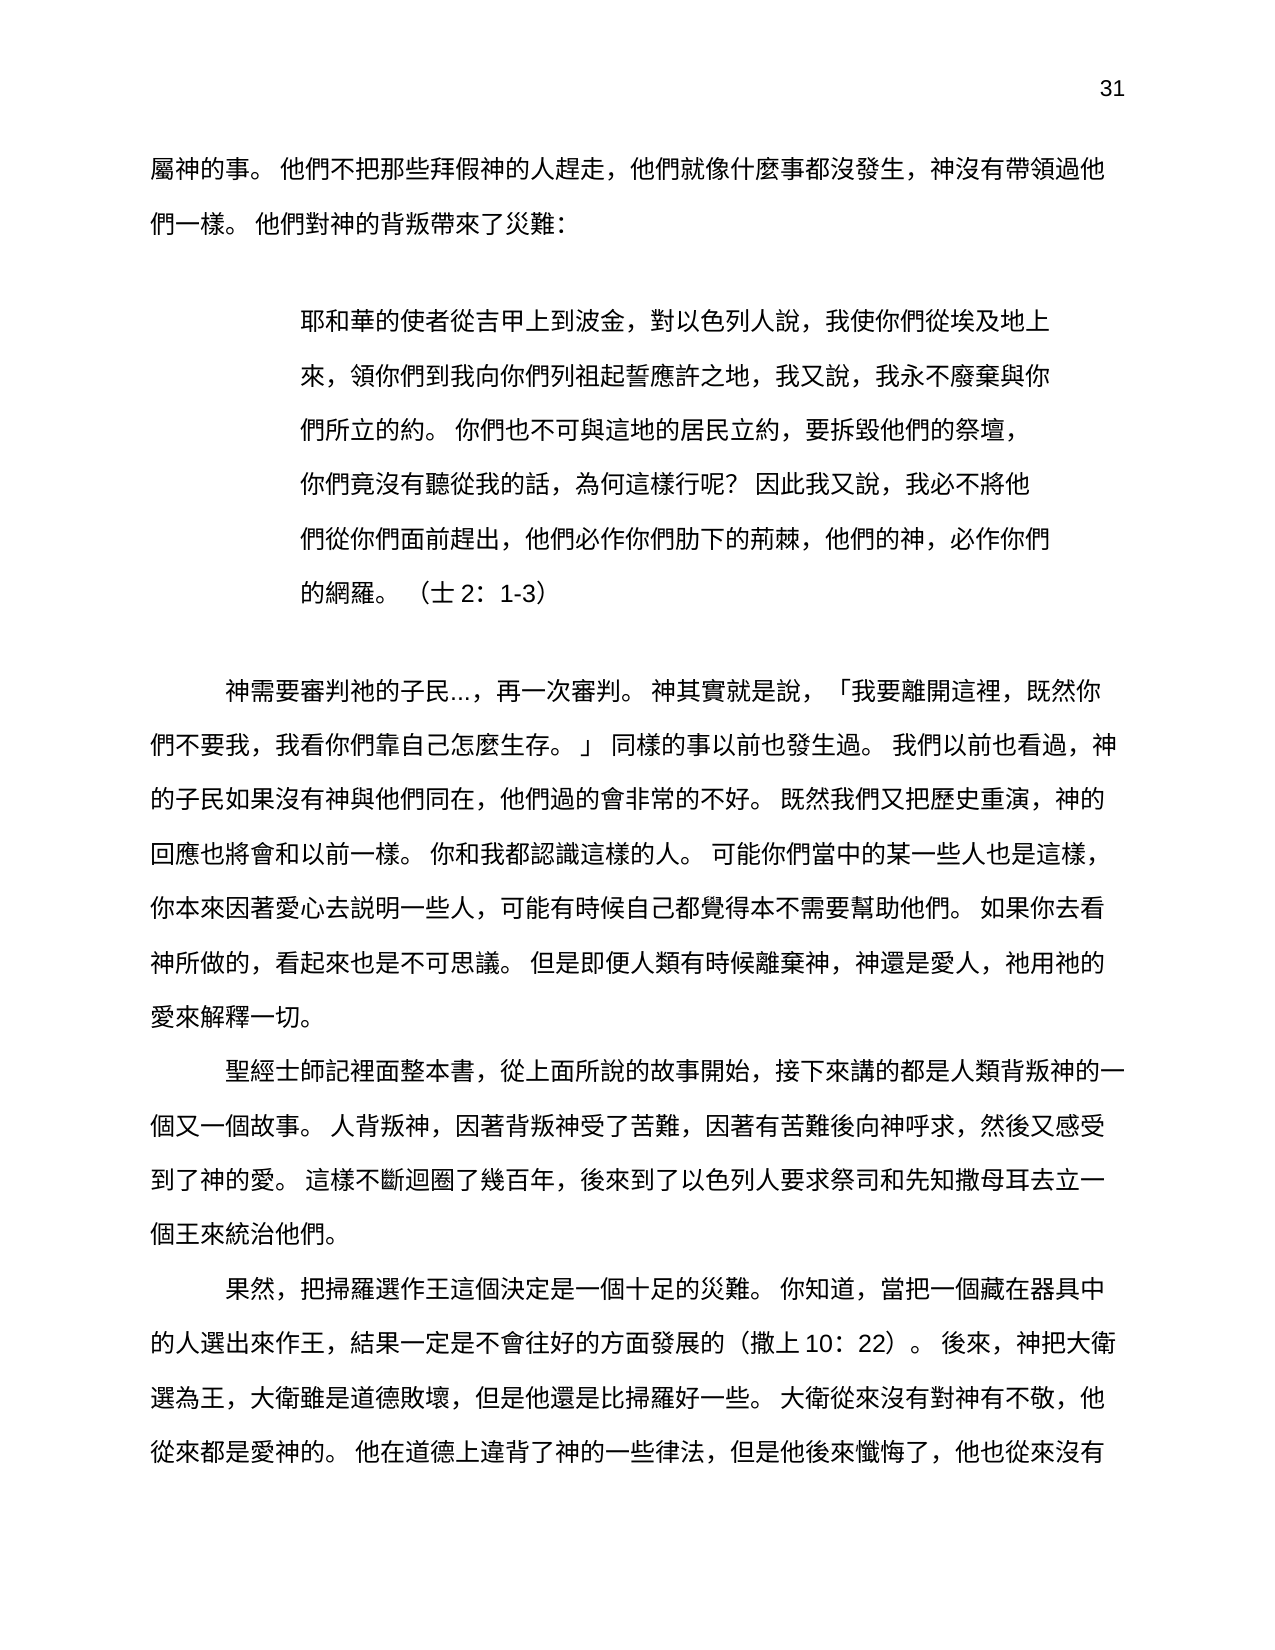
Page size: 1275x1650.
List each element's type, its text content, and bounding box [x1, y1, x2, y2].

text 耶和華的使者從吉甲上到波金，對以色列人說，我使你們從埃及地上來，領你們到我向你們列祖起誓應許之地，我又說，我永不廢棄與你們所立的約。 你們也不可與這地的居民立約，要拆毀他們的祭壇，你們竟沒有聽從我的話，為何這樣行呢？ 因此我又說，我必不將他們從你們面前趕出，他們必作你們肋下的荊棘，他們的神，必作你們的網羅。 （士2：1-3） [300, 302, 1050, 610]
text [150, 1269, 1125, 1469]
text 神需要審判祂的子民...，再一次審判。 神其實就是說，「我要離開這裡，既然你們不要我，我看你們靠自己怎麼生存。 」 同樣的事以前也發生過。 我們以前也看過，神的子民如果沒有神與他們同在，他們過的會非常的不好。 既然我們又把歷史重演，神的回應也將會和以前一樣。 你和我都認識這樣的人。 可能你們當中的某一些人也是這樣，你本來因著愛心去説明一些人，可能有時候自己都覺得本不需要幫助他們。 如果你去看神所做的，看起來也是不可思議。 但是即便人類有時候離棄神，神還是愛人，祂用祂的愛來解釋一切。 [150, 671, 1125, 1034]
text 聖經士師記裡面整本書，從上面所說的故事開始，接下來講的都是人類背叛神的一個又一個故事。 人背叛神，因著背叛神受了苦難，因著有苦難後向神呼求，然後又感受到了神的愛。 這樣不斷迴圈了幾百年，後來到了以色列人要求祭司和先知撒母耳去立一個王來統治他們。 [150, 1052, 1125, 1251]
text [150, 150, 1125, 241]
